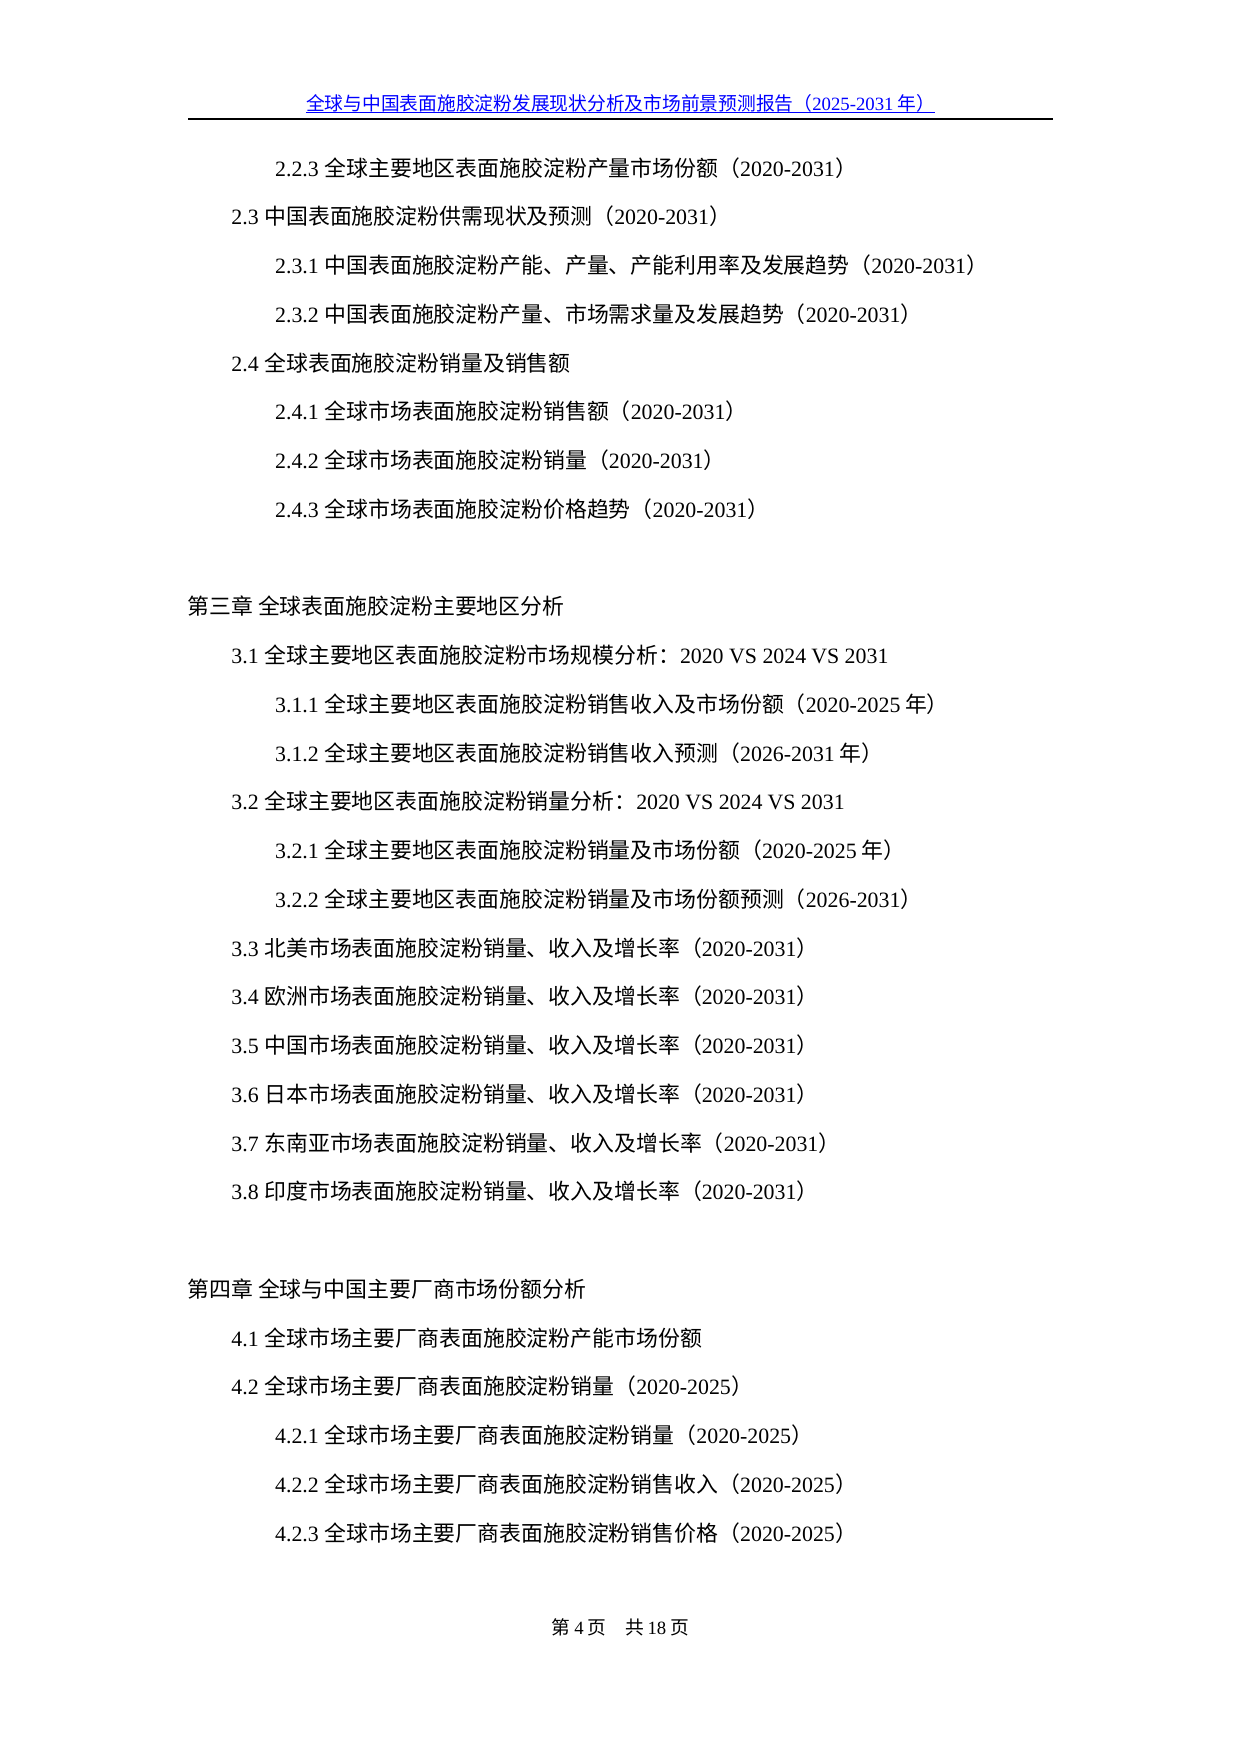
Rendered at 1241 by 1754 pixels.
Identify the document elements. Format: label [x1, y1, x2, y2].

text [187, 150, 1053, 1548]
